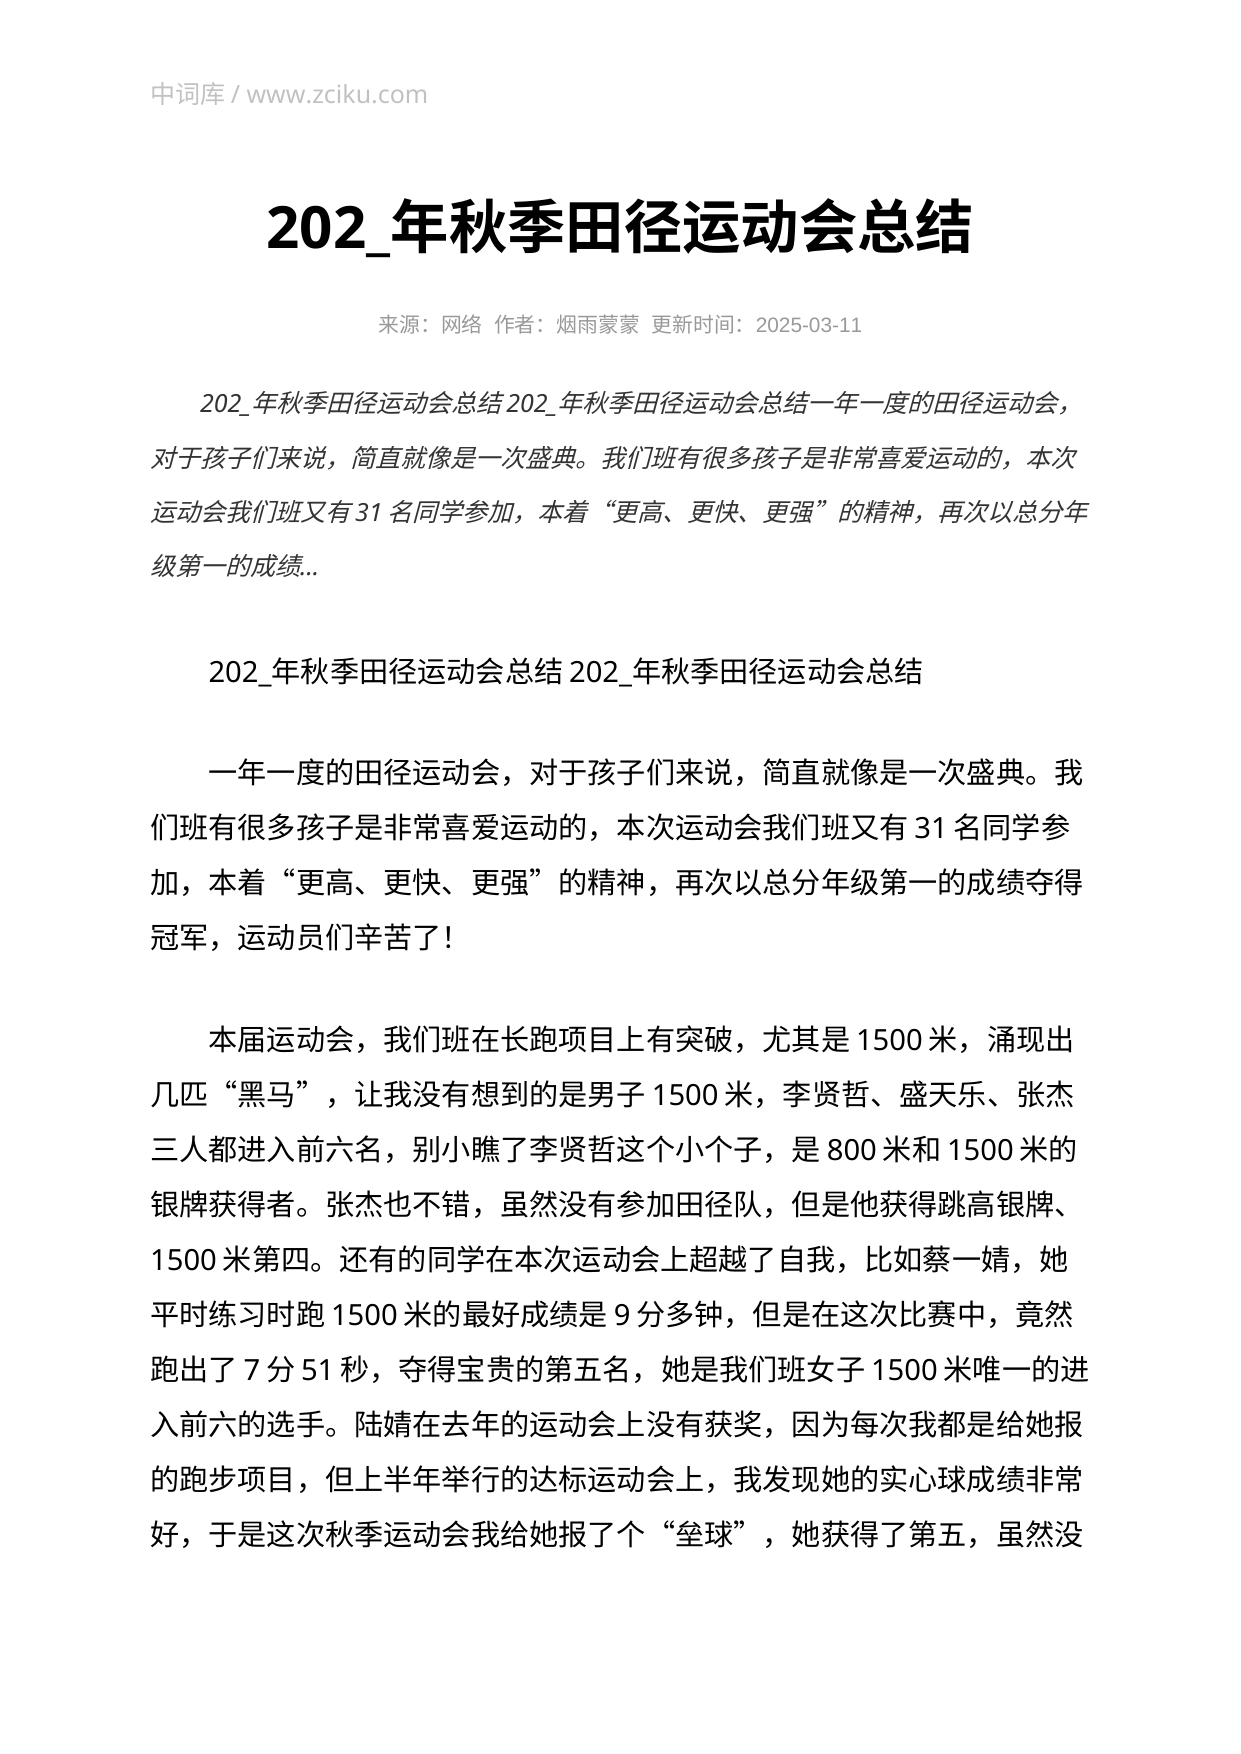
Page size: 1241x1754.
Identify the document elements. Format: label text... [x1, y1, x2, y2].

text 202_年秋季田径运动会总结202_年秋季田径运动会总结一年一度的田径运动会，对于孩子们来说，简直就像是一次盛典。我们班有很多孩子是非常喜爱运动的，本次运动会我们班又有31名同学参加，本着“更高、更快、更强”的精神，再次以总分年级第一的成绩... [150, 384, 1090, 583]
subtitle 202_年秋季田径运动会总结 [150, 181, 1090, 266]
text 一年一度的田径运动会，对于孩子们来说，简直就像是一次盛典。我们班有很多孩子是非常喜爱运动的，本次运动会我们班又有31名同学参加，本着“更高、更快、更强”的精神，再次以总分年级第一的成绩夺得冠军，运动员们辛苦了！ [150, 750, 1090, 957]
text 202_年秋季田径运动会总结202_年秋季田径运动会总结 [150, 648, 1090, 691]
text 来源：网络 作者：烟雨蒙蒙 更新时间：2025-03-11 [150, 313, 1090, 337]
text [150, 1017, 1090, 1554]
